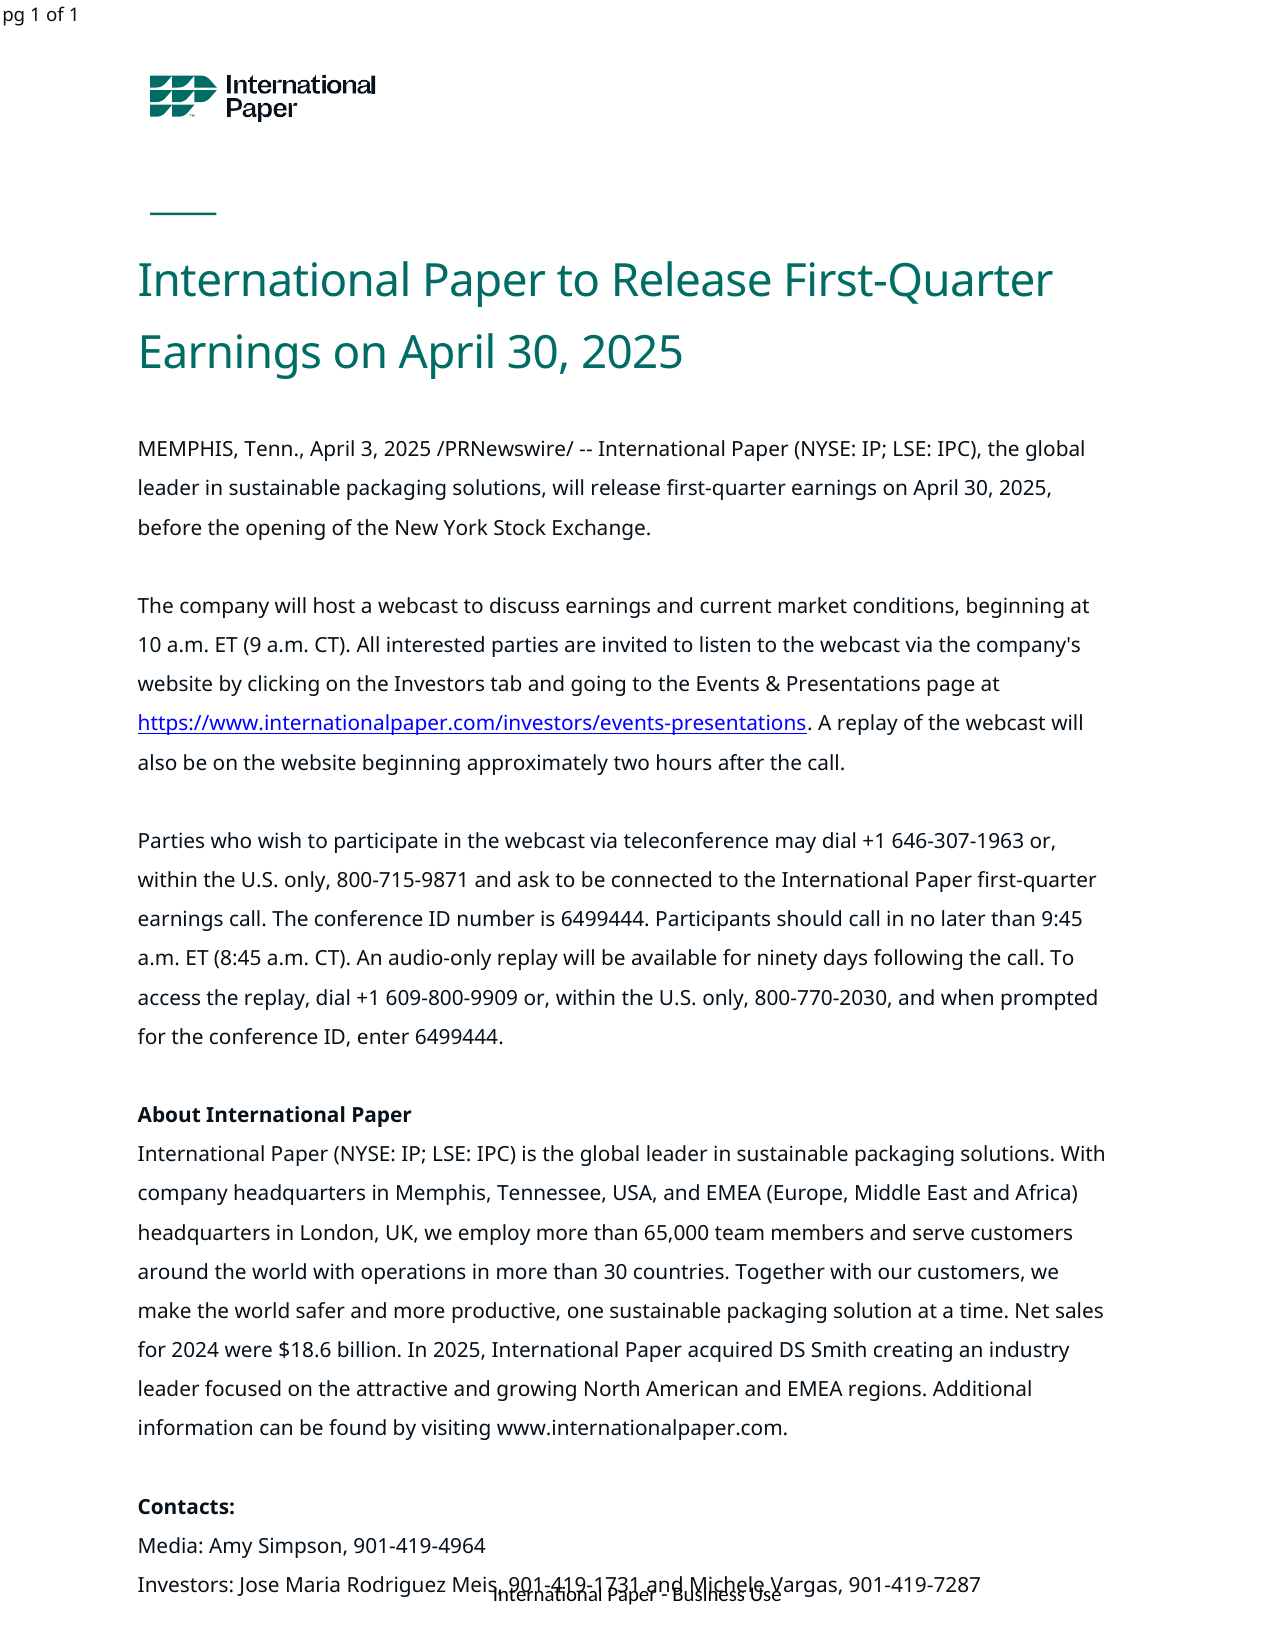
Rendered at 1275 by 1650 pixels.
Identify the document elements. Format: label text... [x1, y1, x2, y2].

text Parties who wish to participate in the webcast via teleconference may dial +1 646-307-1963 or, within the U.S. only, 800-715-9871 and ask to be connected to the International Paper first-quarter earnings call. The conference ID number is 6499444. Participants should call in no later than 9:45 a.m. ET (8:45 a.m. CT). An audio-only replay will be available for ninety days following the call. To access the replay, dial +1 609-800-9909 or, within the U.S. only, 800-770-2030, and when prompted for the conference ID, enter 6499444. [137, 826, 1119, 1050]
text The company will host a webcast to discuss earnings and current market conditions, beginning at 10 a.m. ET (9 a.m. CT). All interested parties are invited to listen to the webcast via the company's website by clicking on the Investors tab and going to the Events & Presentations page at https://www.internationalpaper.com/investors/events-presentations. A replay of the webcast will also be on the website beginning approximately two hours after the call. [137, 591, 1119, 776]
text International Paper (NYSE: IP; LSE: IPC) is the global leader in sustainable packaging solutions. With company headquarters in Memphis, Tennessee, USA, and EMEA (Europe, Middle East and Africa) headquarters in London, UK, we employ more than 65,000 team members and serve customers around the world with operations in more than 30 countries. Together with our customers, we make the world safer and more productive, one sustainable packaging solution at a time. Net sales for 2024 were $18.6 billion. In 2025, International Paper acquired DS Smith creating an industry leader focused on the attractive and growing North American and EMEA regions. Additional information can be found by visiting www.internationalpaper.com. [137, 1139, 1119, 1442]
text MEMPHIS, Tenn., April 3, 2025 /PRNewswire/ -- International Paper (NYSE: IP; LSE: IPC), the global leader in sustainable packaging solutions, will release first-quarter earnings on April 30, 2025, before the opening of the New York Stock Exchange. [137, 434, 1119, 541]
text Contacts: [137, 1492, 1119, 1520]
text About International Paper [137, 1100, 1119, 1129]
text Media: Amy Simpson, 901-419-4964 [137, 1531, 1119, 1559]
text Investors: Jose Maria Rodriguez Meis, 901-419-1731 and Michele Vargas, 901-419-7287 [137, 1570, 1119, 1599]
picture [227, 74, 371, 122]
text International Paper to Release First-Quarter Earnings on April 30, 2025 [137, 248, 1119, 382]
